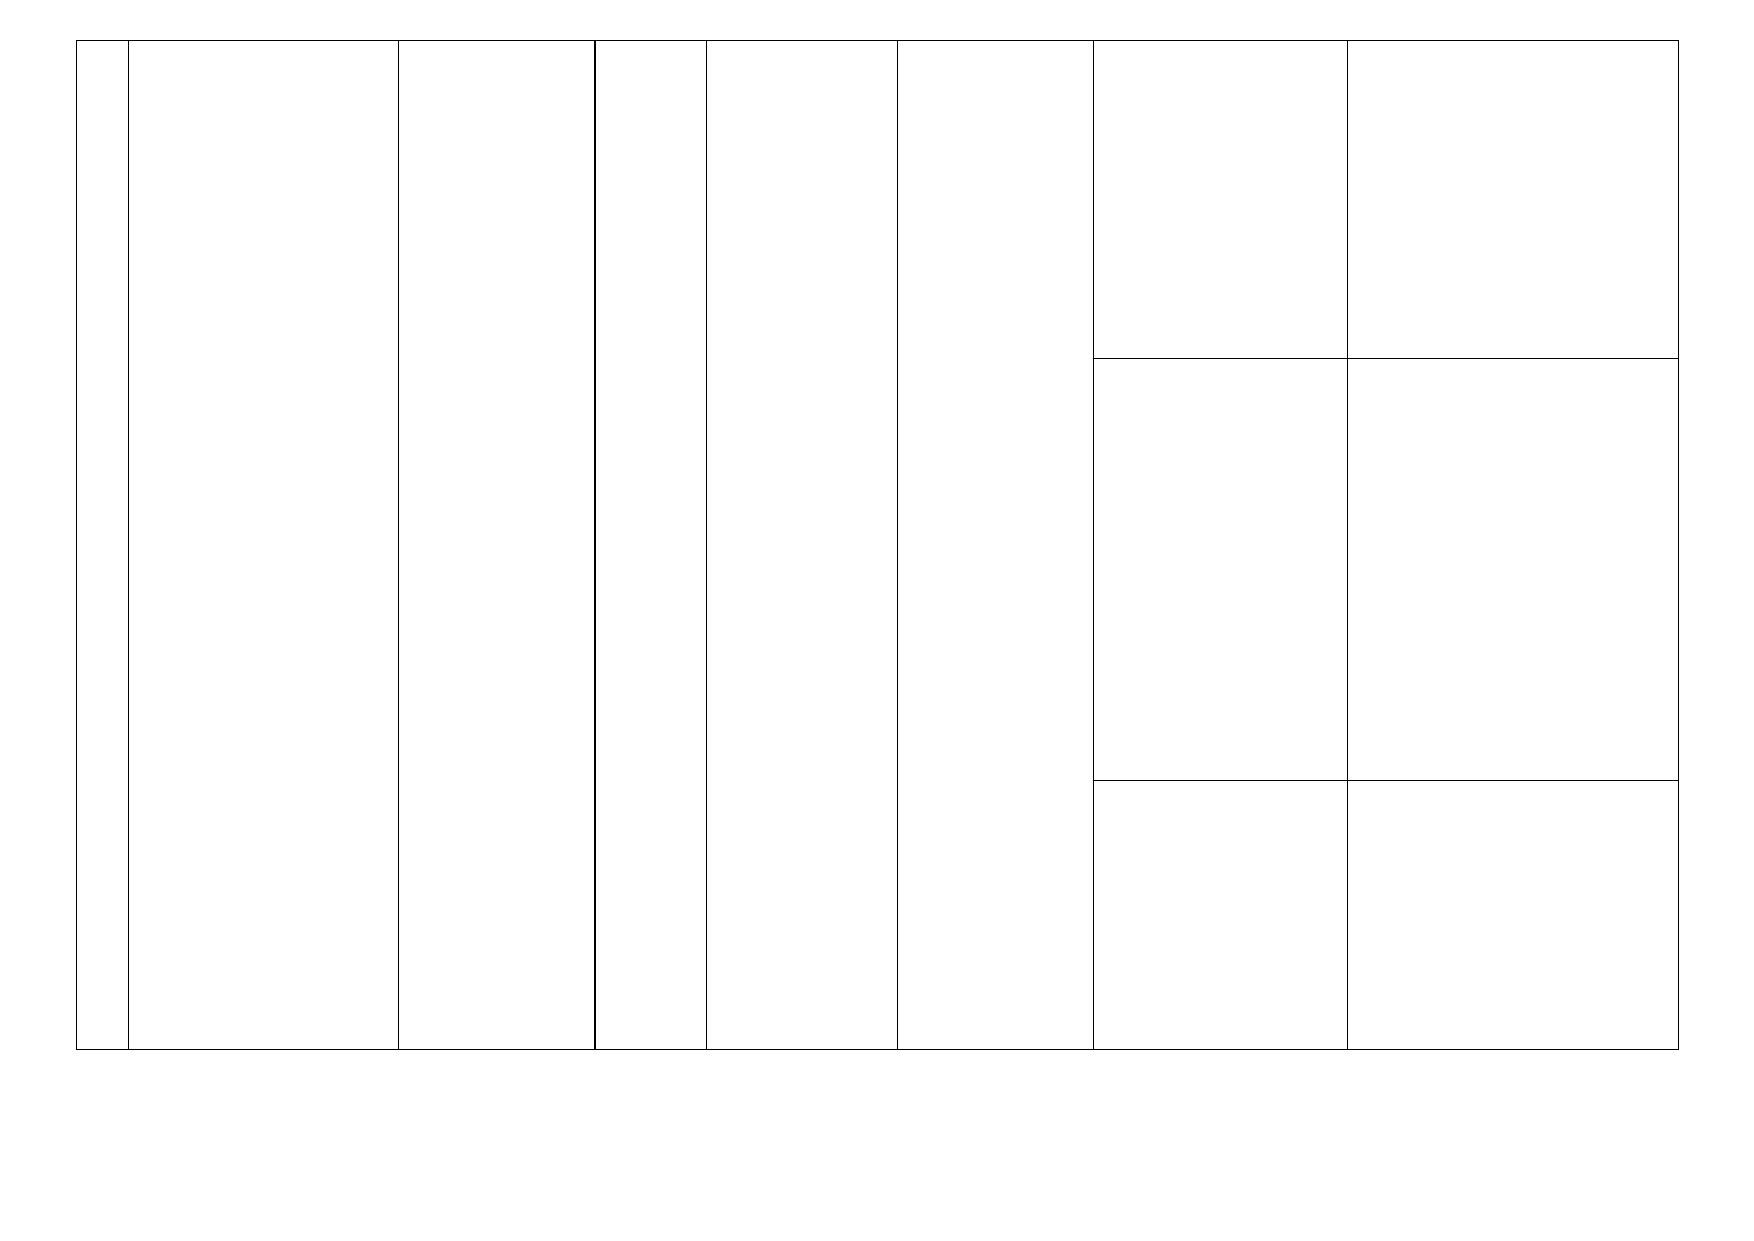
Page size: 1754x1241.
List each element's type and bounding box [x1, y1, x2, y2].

table_cell [1348, 359, 1678, 780]
table_header [596, 41, 706, 1049]
table_cell [1348, 781, 1678, 1049]
table_cell [1094, 359, 1347, 780]
table_cell [1094, 781, 1347, 1049]
table_header [129, 41, 398, 1049]
table_header [399, 41, 594, 1049]
table_header [1348, 41, 1678, 357]
table_header [707, 41, 897, 1049]
table_header [1094, 41, 1347, 357]
table_header [77, 41, 128, 1049]
table_header [898, 41, 1093, 1049]
